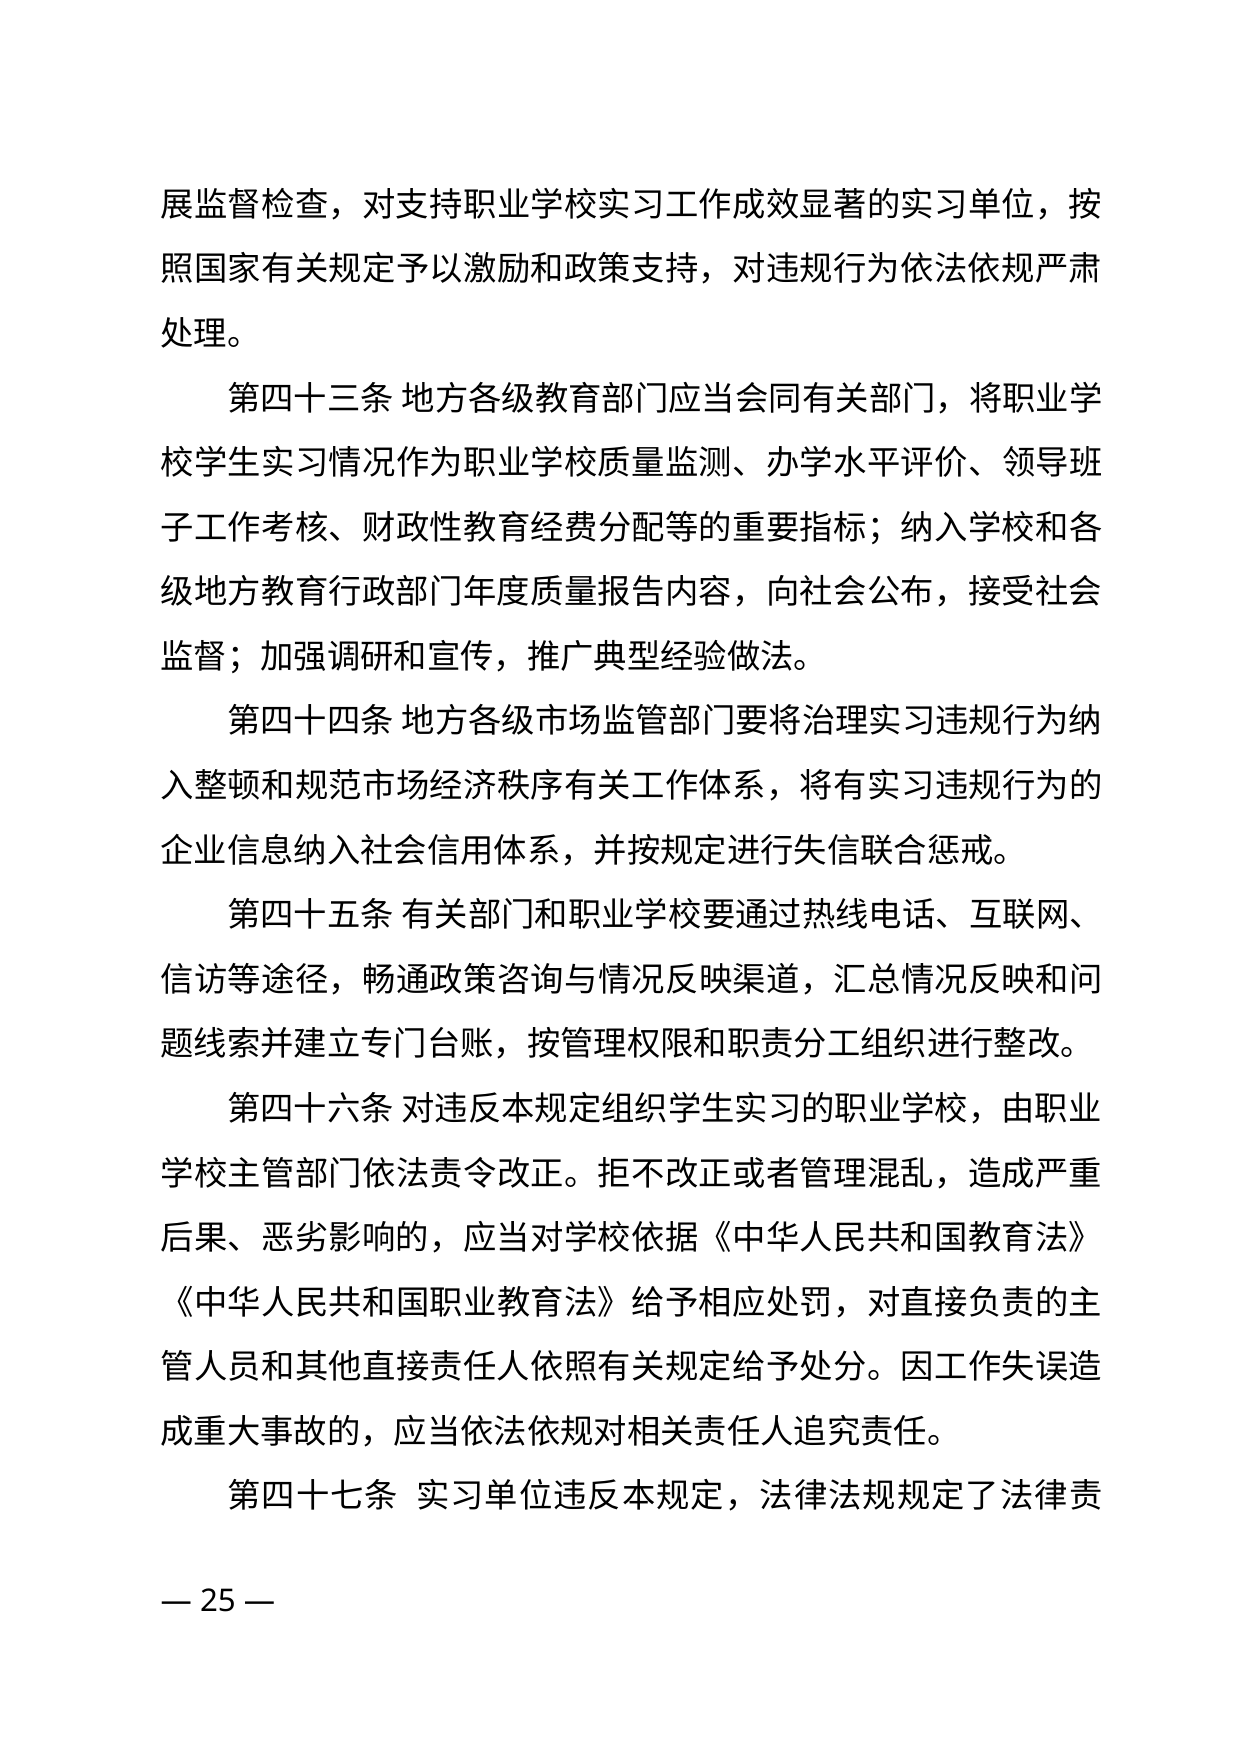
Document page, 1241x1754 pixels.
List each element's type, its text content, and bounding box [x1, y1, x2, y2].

text 第四十五条 有关部门和职业学校要通过热线电话、互联网、信访等途径，畅通政策咨询与情况反映渠道，汇总情况反映和问题线索并建立专门台账，按管理权限和职责分工组织进行整改。 [160, 875, 1103, 1069]
text 第四十四条 地方各级市场监管部门要将治理实习违规行为纳入整顿和规范市场经济秩序有关工作体系，将有实习违规行为的企业信息纳入社会信用体系，并按规定进行失信联合惩戒。 [160, 681, 1103, 875]
text 第四十三条 地方各级教育部门应当会同有关部门，将职业学校学生实习情况作为职业学校质量监测、办学水平评价、领导班子工作考核、财政性教育经费分配等的重要指标；纳入学校和各级地方教育行政部门年度质量报告内容，向社会公布，接受社会监督；加强调研和宣传，推广典型经验做法。 [160, 358, 1103, 681]
text 第四十六条 对违反本规定组织学生实习的职业学校，由职业学校主管部门依法责令改正。拒不改正或者管理混乱，造成严重后果、恶劣影响的，应当对学校依据《中华人民共和国教育法》《中华人民共和国职业教育法》给予相应处罚，对直接负责的主管人员和其他直接责任人依照有关规定给予处分。因工作失误造成重大事故的，应当依法依规对相关责任人追究责任。 [160, 1069, 1103, 1456]
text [160, 164, 1103, 358]
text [160, 1456, 1103, 1521]
